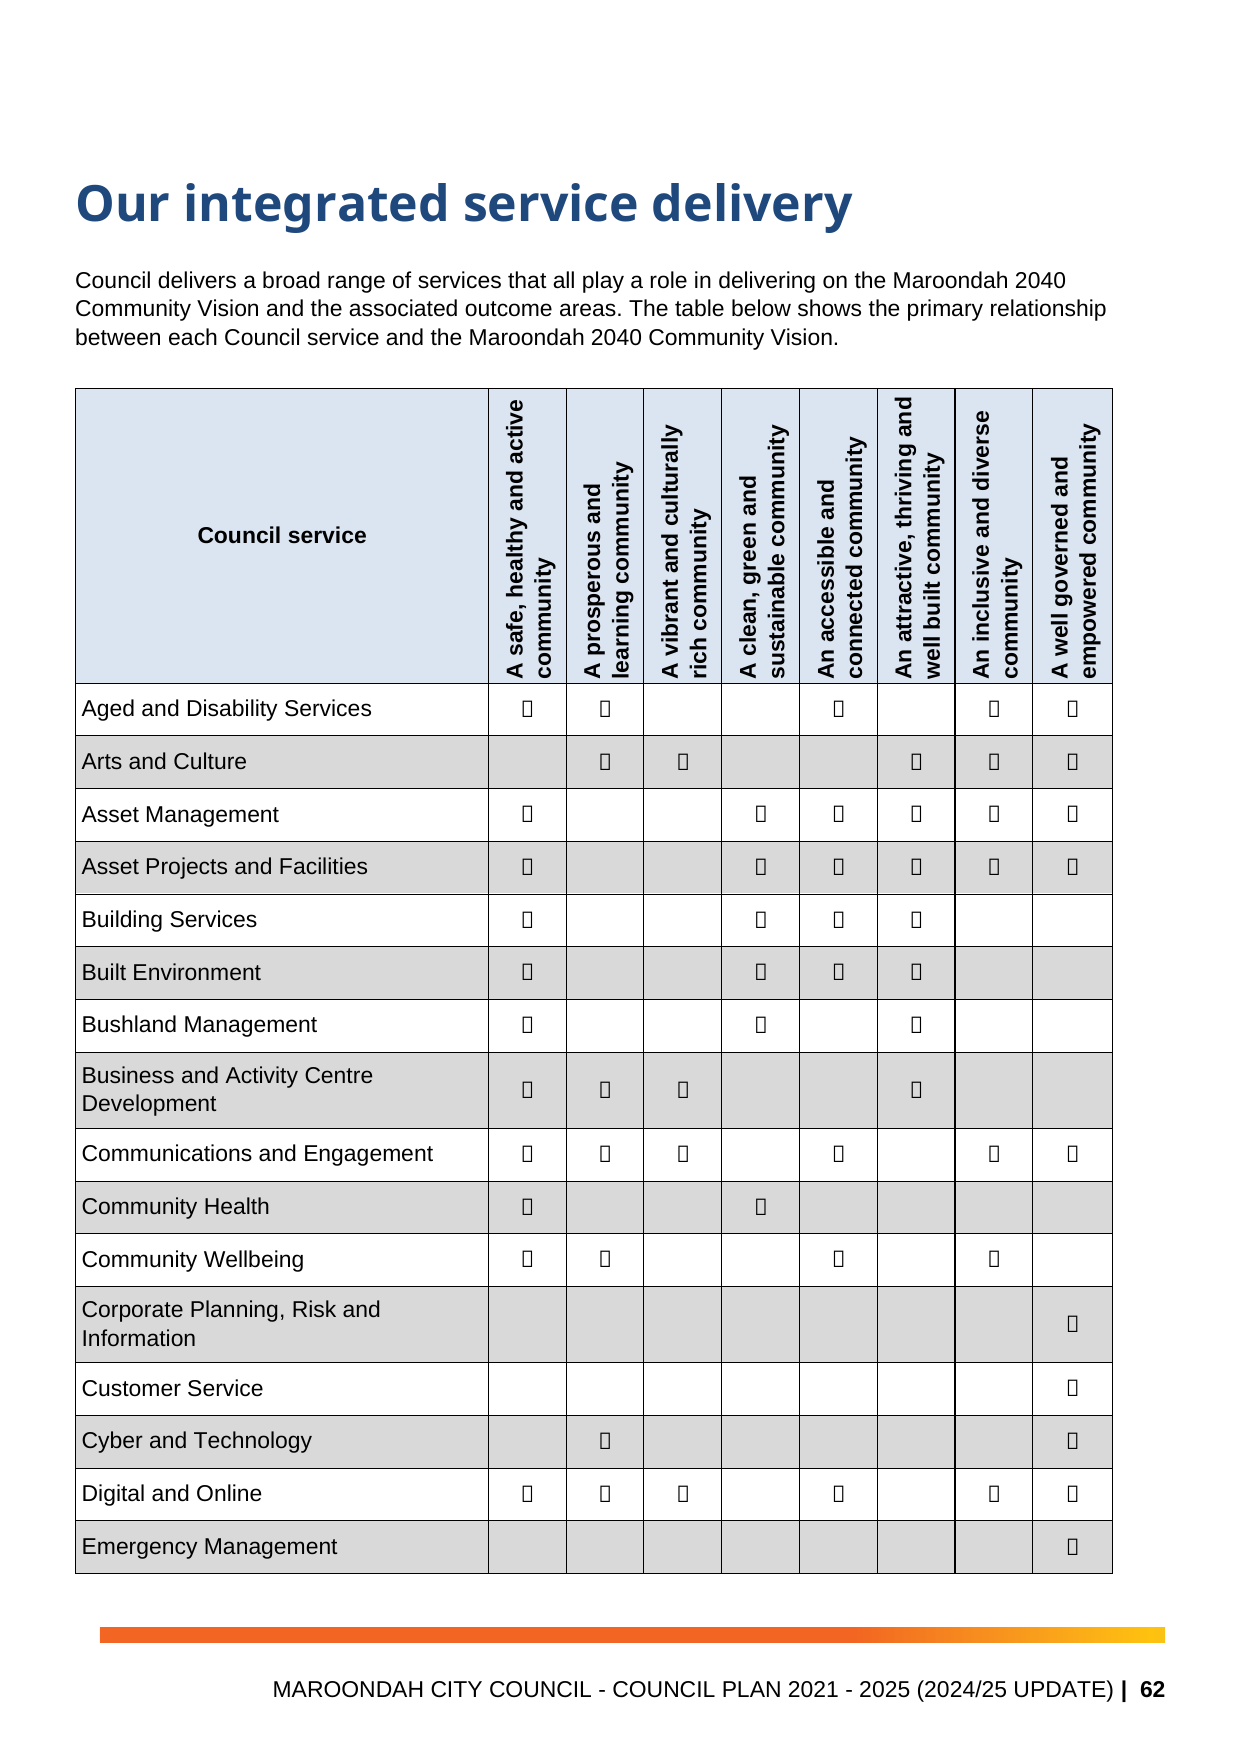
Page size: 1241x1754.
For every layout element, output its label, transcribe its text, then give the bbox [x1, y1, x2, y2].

table_cell  [878, 1000, 954, 1052]
table_cell Arts and Culture [76, 736, 488, 788]
table_cell  [1033, 1129, 1112, 1181]
table_cell  [489, 1234, 566, 1286]
table_cell [1033, 947, 1112, 999]
table_cell [489, 1363, 566, 1415]
table_cell [800, 1053, 877, 1128]
table_cell [644, 895, 721, 946]
table_cell [644, 1182, 721, 1233]
table_cell  [1033, 1287, 1112, 1362]
table_cell [567, 947, 643, 999]
table_cell [567, 1000, 643, 1052]
table_header A vibrant and culturally rich community [644, 389, 721, 683]
table_cell Built Environment [76, 947, 488, 999]
table_cell [956, 1182, 1032, 1233]
table_cell Digital and Online [76, 1469, 488, 1520]
table_cell  [1033, 736, 1112, 788]
table_cell [567, 1363, 643, 1415]
table_cell  [489, 1469, 566, 1520]
table_cell [644, 1416, 721, 1468]
table_cell [878, 1469, 954, 1520]
table_cell Emergency Management [76, 1521, 488, 1573]
table_cell [956, 1053, 1032, 1128]
table_cell [956, 1521, 1032, 1573]
table_header An accessible and connected community [800, 389, 877, 683]
subtitle Our integrated service delivery [75, 168, 1165, 236]
table_cell [644, 684, 721, 735]
table_cell [644, 789, 721, 841]
table_cell  [489, 895, 566, 946]
text Council delivers a broad range of services that all play a role in delivering on the Maroondah 2040 Community Vision and the associated outcome areas. The table below shows the primary relationship between each Council service and the Maroondah 2040 Community Vision. [75, 267, 1165, 350]
table_cell [956, 895, 1032, 946]
table_cell [878, 1129, 954, 1181]
table_cell  [567, 1416, 643, 1468]
table_cell  [722, 789, 799, 841]
table_cell [956, 947, 1032, 999]
table_cell [489, 1416, 566, 1468]
table_cell [1033, 1000, 1112, 1052]
table_cell Building Services [76, 895, 488, 946]
table_cell  [489, 684, 566, 735]
table_cell  [722, 1000, 799, 1052]
table_cell [722, 1234, 799, 1286]
table_cell [489, 1287, 566, 1362]
table_cell  [489, 1000, 566, 1052]
table_cell [722, 684, 799, 735]
table_cell  [1033, 1469, 1112, 1520]
table_cell [644, 1000, 721, 1052]
table_cell  [722, 895, 799, 946]
table_cell Aged and Disability Services [76, 684, 488, 735]
table_cell [800, 1416, 877, 1468]
table_cell [800, 1287, 877, 1362]
table_cell [644, 1521, 721, 1573]
table_cell  [878, 842, 954, 893]
table_cell  [644, 1053, 721, 1128]
table_cell [800, 1521, 877, 1573]
table_cell  [956, 684, 1032, 735]
table_cell [878, 1234, 954, 1286]
table_cell [722, 1129, 799, 1181]
table_cell  [956, 736, 1032, 788]
table_cell [722, 1287, 799, 1362]
table_cell  [800, 1469, 877, 1520]
table_cell  [644, 736, 721, 788]
table_cell  [956, 1469, 1032, 1520]
table_cell  [800, 842, 877, 893]
table_cell  [956, 1129, 1032, 1181]
table_cell [1033, 1053, 1112, 1128]
table_cell  [1033, 1521, 1112, 1573]
table_cell  [489, 1129, 566, 1181]
table_header A prosperous and learning community [567, 389, 643, 683]
table_cell [567, 895, 643, 946]
table_cell Business and Activity Centre Development [76, 1053, 488, 1128]
table_cell  [800, 684, 877, 735]
table_header A safe, healthy and active community [489, 389, 566, 683]
table_cell [567, 1182, 643, 1233]
table_cell  [489, 947, 566, 999]
table_cell Community Wellbeing [76, 1234, 488, 1286]
table_cell  [489, 1182, 566, 1233]
table_cell Bushland Management [76, 1000, 488, 1052]
table_cell  [800, 789, 877, 841]
table_header Council service [76, 389, 488, 683]
table_cell [489, 736, 566, 788]
table_cell  [878, 789, 954, 841]
table_cell  [567, 684, 643, 735]
table_cell Community Health [76, 1182, 488, 1233]
table_header An attractive, thriving and well built community [878, 389, 954, 683]
table_cell [878, 1521, 954, 1573]
table_cell  [878, 1053, 954, 1128]
table_cell [1033, 1234, 1112, 1286]
table_cell [878, 1363, 954, 1415]
table_cell  [567, 1469, 643, 1520]
table_cell  [956, 1234, 1032, 1286]
picture [99, 1627, 1166, 1643]
table_cell  [567, 736, 643, 788]
table_cell [644, 1234, 721, 1286]
table_cell  [878, 736, 954, 788]
table_cell [956, 1416, 1032, 1468]
table_cell  [1033, 1416, 1112, 1468]
table_cell  [722, 947, 799, 999]
table_cell [722, 1521, 799, 1573]
table_cell [644, 1363, 721, 1415]
table_cell [800, 1182, 877, 1233]
table_cell [644, 1287, 721, 1362]
table_cell [1033, 895, 1112, 946]
table_cell  [956, 789, 1032, 841]
table_cell [722, 736, 799, 788]
table_cell  [489, 789, 566, 841]
table_cell  [878, 947, 954, 999]
table_cell Corporate Planning, Risk and Information [76, 1287, 488, 1362]
table_cell  [489, 1053, 566, 1128]
table_cell  [489, 842, 566, 893]
table_cell  [1033, 684, 1112, 735]
table_cell  [722, 842, 799, 893]
table_cell  [722, 1182, 799, 1233]
table_header A clean, green and sustainable community [722, 389, 799, 683]
table_cell [567, 1287, 643, 1362]
table_cell [878, 1182, 954, 1233]
table_header An inclusive and diverse community [956, 389, 1032, 683]
table_cell  [567, 1234, 643, 1286]
table_cell Cyber and Technology [76, 1416, 488, 1468]
table_cell  [644, 1469, 721, 1520]
table_cell  [567, 1053, 643, 1128]
table_cell [1033, 1182, 1112, 1233]
table_cell [956, 1363, 1032, 1415]
table_cell [644, 842, 721, 893]
table_cell  [1033, 842, 1112, 893]
table_cell  [878, 895, 954, 946]
table_cell  [800, 947, 877, 999]
table_cell  [644, 1129, 721, 1181]
table_cell [800, 1363, 877, 1415]
table_cell [567, 1521, 643, 1573]
table_cell Asset Management [76, 789, 488, 841]
table_cell [567, 789, 643, 841]
table_cell  [1033, 1363, 1112, 1415]
table_cell [722, 1363, 799, 1415]
table_cell  [800, 1129, 877, 1181]
table_cell [722, 1053, 799, 1128]
table_cell [800, 736, 877, 788]
table_cell  [956, 842, 1032, 893]
table_cell Communications and Engagement [76, 1129, 488, 1181]
table_cell [800, 1000, 877, 1052]
table_cell  [567, 1129, 643, 1181]
table_cell [956, 1287, 1032, 1362]
table_cell Customer Service [76, 1363, 488, 1415]
table_cell  [800, 1234, 877, 1286]
table_cell [644, 947, 721, 999]
table_cell [722, 1469, 799, 1520]
table_header A well governed and empowered community [1033, 389, 1112, 683]
table_cell  [800, 895, 877, 946]
table_cell [878, 684, 954, 735]
table_cell  [1033, 789, 1112, 841]
table_cell [567, 842, 643, 893]
table_cell Asset Projects and Facilities [76, 842, 488, 893]
table_cell [878, 1416, 954, 1468]
table_cell [722, 1416, 799, 1468]
table_cell [878, 1287, 954, 1362]
table_cell [956, 1000, 1032, 1052]
table_cell [489, 1521, 566, 1573]
